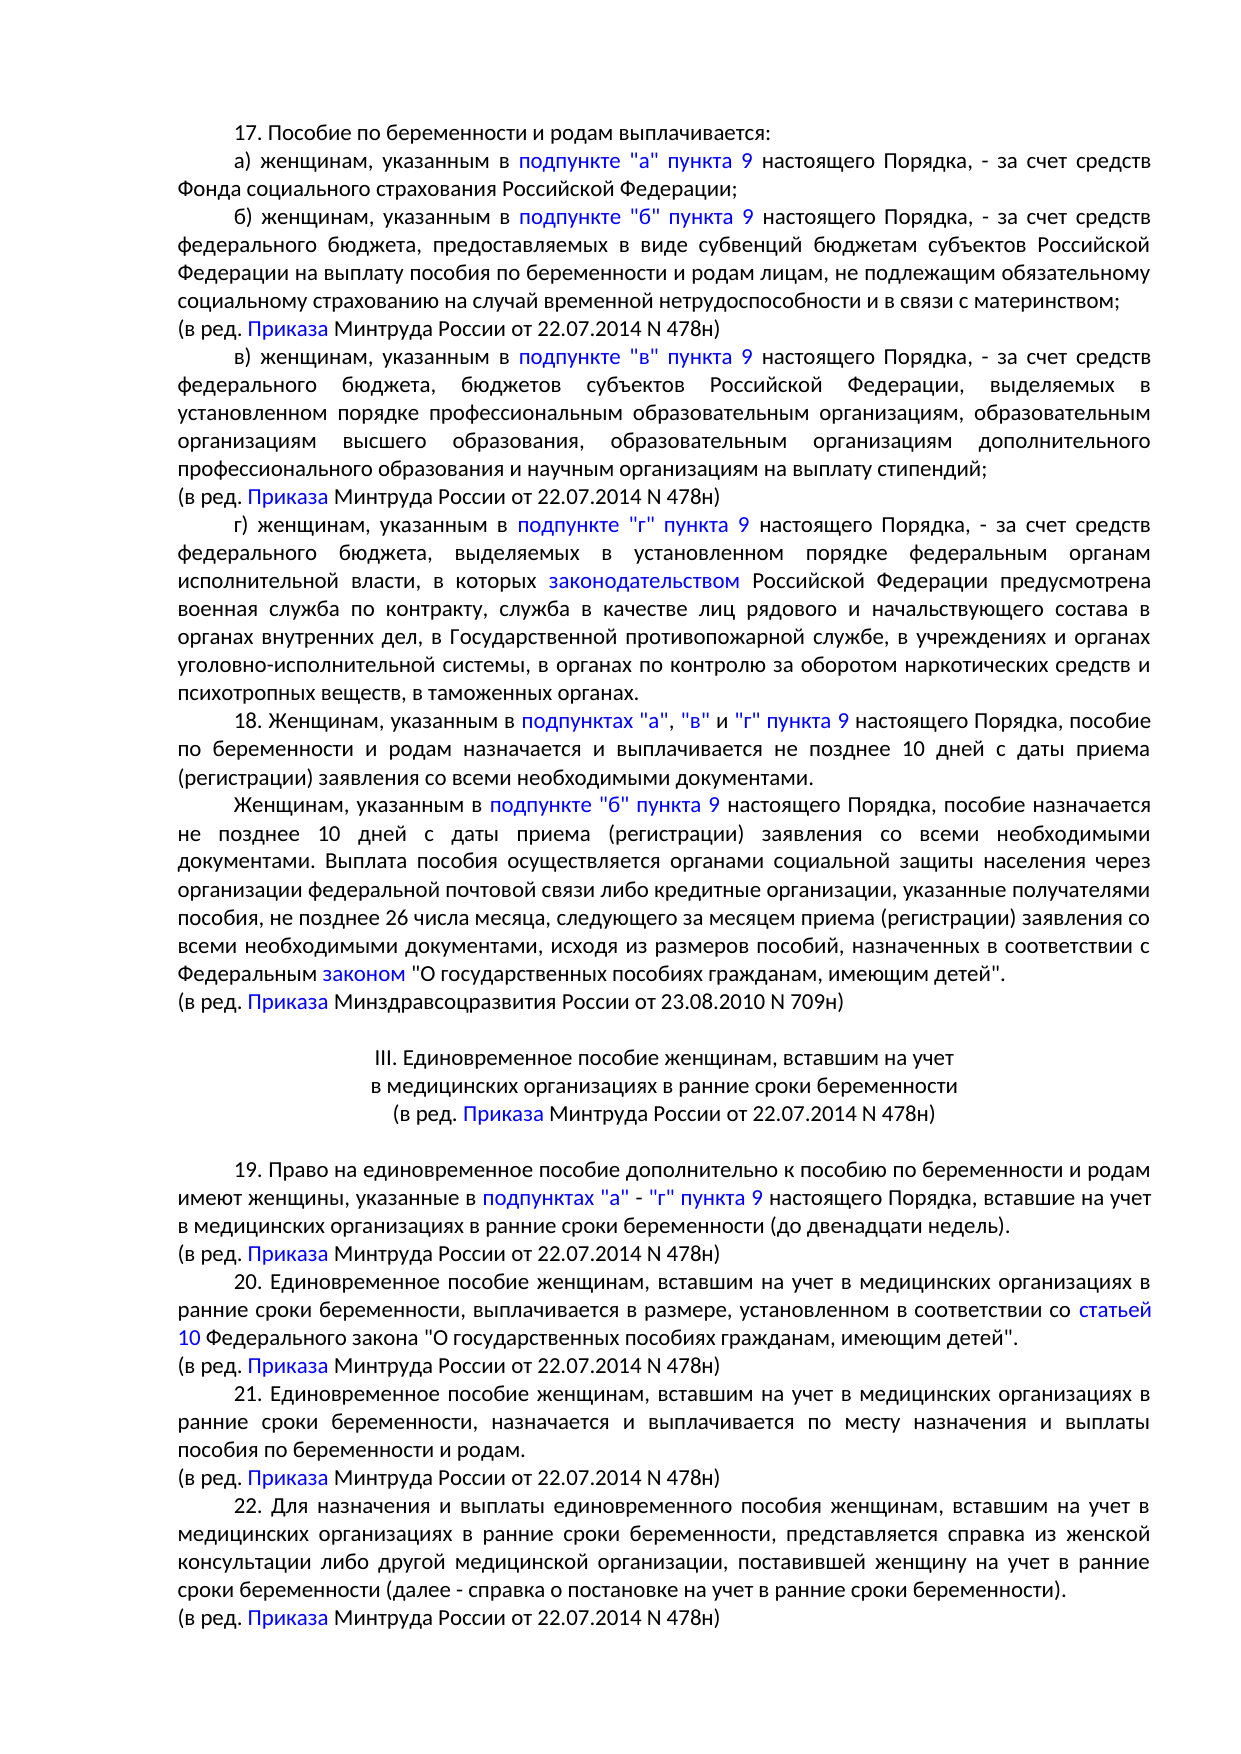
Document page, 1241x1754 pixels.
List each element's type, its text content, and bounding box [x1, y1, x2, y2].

text III. Единовременное пособие женщинам, вставшим на учет [177, 1043, 1152, 1071]
text 22. Для назначения и выплаты единовременного пособия женщинам, вставшим на учет в медицинских организациях в ранние сроки беременности, представляется справка из женской консультации либо другой медицинской организации, поставившей женщину на учет в ранние сроки беременности (далее - справка о постановке на учет в ранние сроки беременности). [177, 1491, 1152, 1603]
text (в ред. Приказа Минтруда России от 22.07.2014 N 478н) [177, 1351, 1152, 1379]
text 21. Единовременное пособие женщинам, вставшим на учет в медицинских организациях в ранние сроки беременности, назначается и выплачивается по месту назначения и выплаты пособия по беременности и родам. [177, 1379, 1152, 1463]
text (в ред. Приказа Минтруда России от 22.07.2014 N 478н) [177, 1603, 1152, 1631]
text Женщинам, указанным в подпункте "б" пункта 9 настоящего Порядка, пособие назначается не позднее 10 дней с даты приема (регистрации) заявления со всеми необходимыми документами. Выплата пособия осуществляется органами социальной защиты населения через организации федеральной почтовой связи либо кредитные организации, указанные получателями пособия, не позднее 26 числа месяца, следующего за месяцем приема (регистрации) заявления со всеми необходимыми документами, исходя из размеров пособий, назначенных в соответствии с Федеральным законом "О государственных пособиях гражданам, имеющим детей". [177, 791, 1152, 987]
text 18. Женщинам, указанным в подпунктах "а", "в" и "г" пункта 9 настоящего Порядка, пособие по беременности и родам назначается и выплачивается не позднее 10 дней с даты приема (регистрации) заявления со всеми необходимыми документами. [177, 707, 1152, 791]
text в) женщинам, указанным в подпункте "в" пункта 9 настоящего Порядка, - за счет средств федерального бюджета, бюджетов субъектов Российской Федерации, выделяемых в установленном порядке профессиональным образовательным организациям, образовательным организациям высшего образования, образовательным организациям дополнительного профессионального образования и научным организациям на выплату стипендий; [177, 342, 1152, 482]
text в медицинских организациях в ранние сроки беременности [177, 1071, 1152, 1099]
text (в ред. Приказа Минтруда России от 22.07.2014 N 478н) [177, 1239, 1152, 1267]
text 20. Единовременное пособие женщинам, вставшим на учет в медицинских организациях в ранние сроки беременности, выплачивается в размере, установленном в соответствии со статьей 10 Федерального закона "О государственных пособиях гражданам, имеющим детей". [177, 1267, 1152, 1351]
text б) женщинам, указанным в подпункте "б" пункта 9 настоящего Порядка, - за счет средств федерального бюджета, предоставляемых в виде субвенций бюджетам субъектов Российской Федерации на выплату пособия по беременности и родам лицам, не подлежащим обязательному социальному страхованию на случай временной нетрудоспособности и в связи с материнством; [177, 202, 1152, 314]
text (в ред. Приказа Минтруда России от 22.07.2014 N 478н) [177, 1099, 1152, 1127]
text 19. Право на единовременное пособие дополнительно к пособию по беременности и родам имеют женщины, указанные в подпунктах "а" - "г" пункта 9 настоящего Порядка, вставшие на учет в медицинских организациях в ранние сроки беременности (до двенадцати недель). [177, 1155, 1152, 1239]
text г) женщинам, указанным в подпункте "г" пункта 9 настоящего Порядка, - за счет средств федерального бюджета, выделяемых в установленном порядке федеральным органам исполнительной власти, в которых законодательством Российской Федерации предусмотрена военная служба по контракту, служба в качестве лиц рядового и начальствующего состава в органах внутренних дел, в Государственной противопожарной службе, в учреждениях и органах уголовно-исполнительной системы, в органах по контролю за оборотом наркотических средств и психотропных веществ, в таможенных органах. [177, 510, 1152, 707]
text (в ред. Приказа Минздравсоцразвития России от 23.08.2010 N 709н) [177, 987, 1152, 1015]
text а) женщинам, указанным в подпункте "а" пункта 9 настоящего Порядка, - за счет средств Фонда социального страхования Российской Федерации; [177, 146, 1152, 202]
text 17. Пособие по беременности и родам выплачивается: [177, 118, 1152, 146]
text (в ред. Приказа Минтруда России от 22.07.2014 N 478н) [177, 314, 1152, 342]
text (в ред. Приказа Минтруда России от 22.07.2014 N 478н) [177, 1463, 1152, 1491]
text (в ред. Приказа Минтруда России от 22.07.2014 N 478н) [177, 482, 1152, 510]
